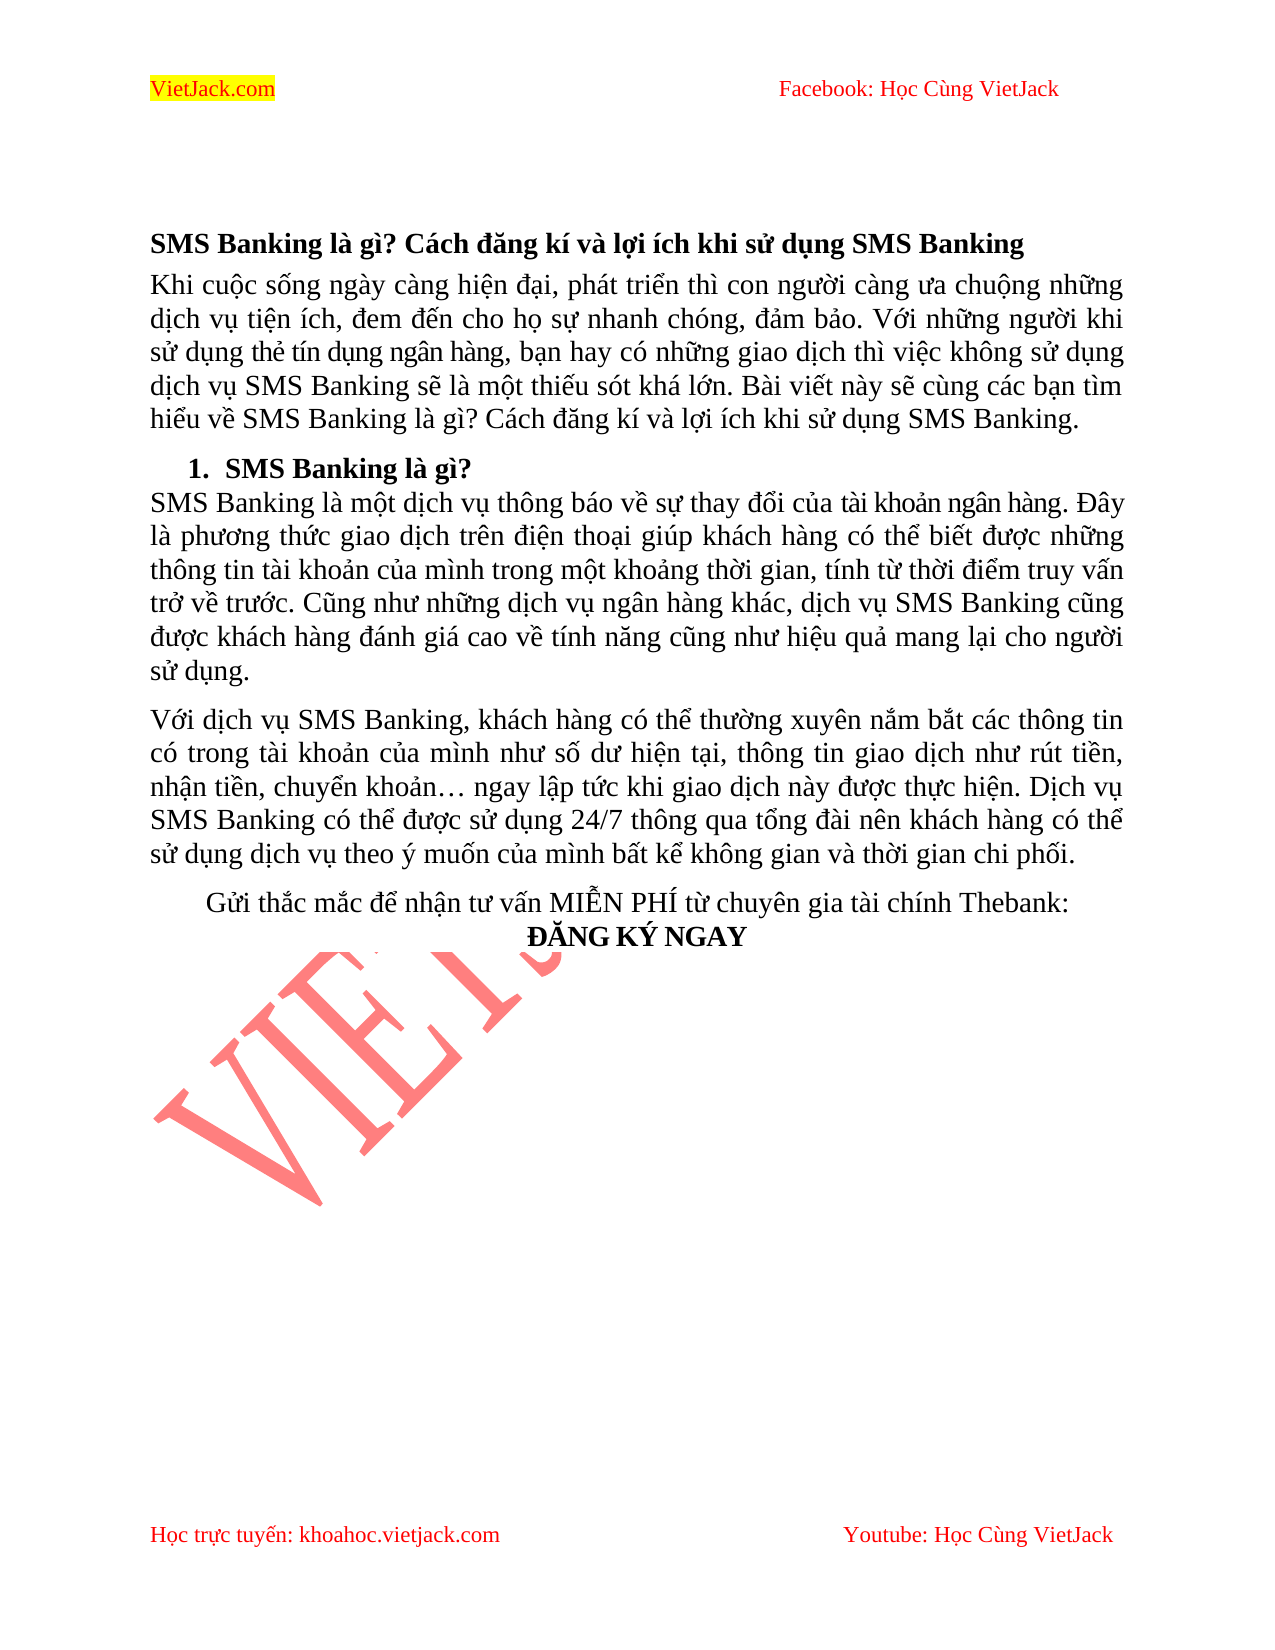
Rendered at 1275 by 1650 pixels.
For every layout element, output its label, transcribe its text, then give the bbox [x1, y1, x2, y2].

text Với dịch vụ SMS Banking, khách hàng có thể thường xuyên nắm bắt các thông tin có trong tài khoản của mình như số dư hiện tại, thông tin giao dịch như rút tiền, nhận tiền, chuyển khoản… ngay lập tức khi giao dịch này được thực hiện. Dịch vụ SMS Banking có thể được sử dụng 24/7 thông qua tổng đài nên khách hàng có thể sử dụng dịch vụ theo ý muốn của mình bất kể không gian và thời gian chi phối. [150, 702, 1125, 869]
text Khi cuộc sống ngày càng hiện đại, phát triển thì con người càng ưa chuộng những dịch vụ tiện ích, đem đến cho họ sự nhanh chóng, đảm bảo. Với những người khi sử dụng thẻ tín dụng ngân hàng, bạn hay có những giao dịch thì việc không sử dụng dịch vụ SMS Banking sẽ là một thiếu sót khá lớn. Bài viết này sẽ cùng các bạn tìm hiểu về SMS Banking là gì? Cách đăng kí và lợi ích khi sử dụng SMS Banking. [150, 267, 1125, 435]
text SMS Banking là một dịch vụ thông báo về sự thay đổi của tài khoản ngân hàng. Đây là phương thức giao dịch trên điện thoại giúp khách hàng có thể biết được những thông tin tài khoản của mình trong một khoảng thời gian, tính từ thời điểm truy vấn trở về trước. Cũng như những dịch vụ ngân hàng khác, dịch vụ SMS Banking cũng được khách hàng đánh giá cao về tính năng cũng như hiệu quả mang lại cho người sử dụng. [150, 485, 1125, 686]
subtitle SMS Banking là gì? [187, 451, 1125, 485]
text Gửi thắc mắc để nhận tư vấn MIỄN PHÍ từ chuyên gia tài chính Thebank: [150, 885, 1125, 919]
text ĐĂNG KÝ NGAY [150, 919, 1125, 952]
text SMS Banking là gì? Cách đăng kí và lợi ích khi sử dụng SMS Banking [150, 197, 1125, 259]
